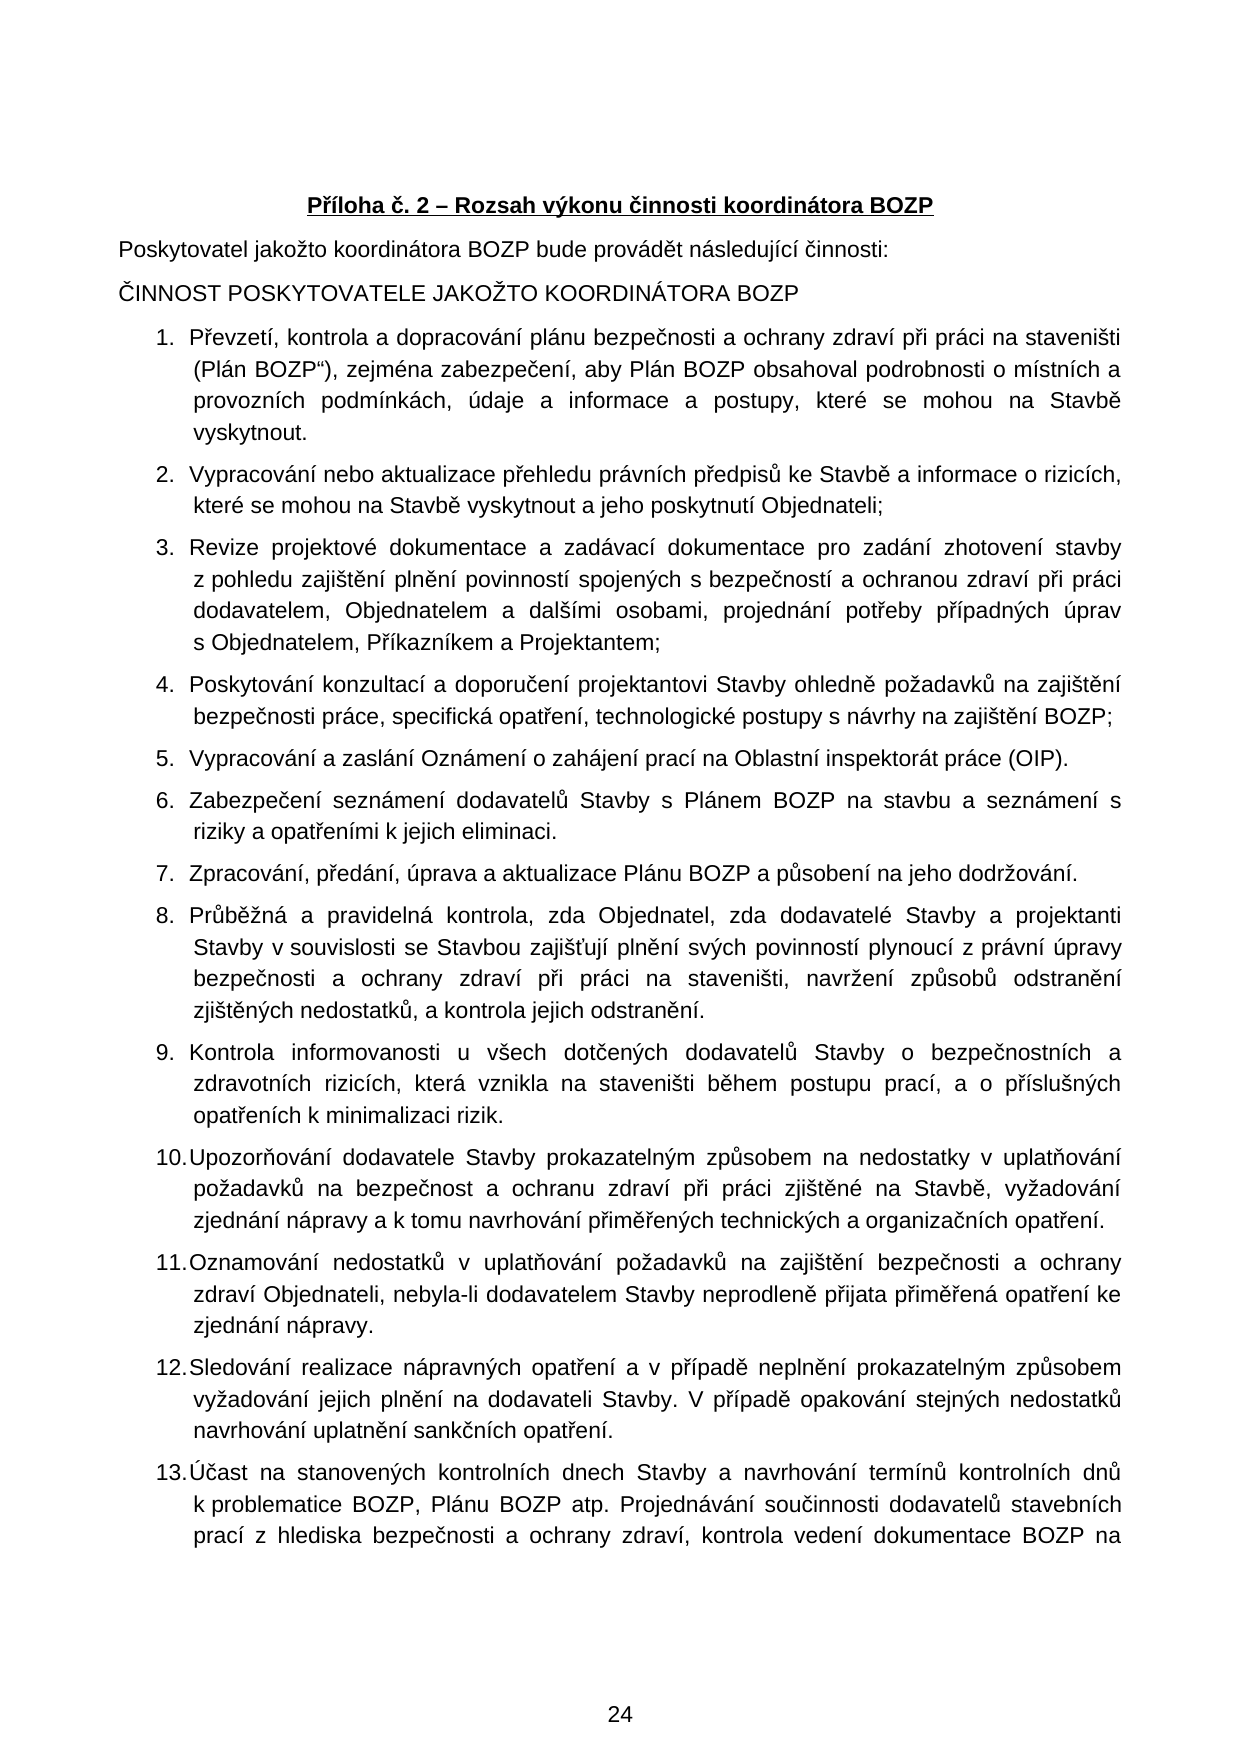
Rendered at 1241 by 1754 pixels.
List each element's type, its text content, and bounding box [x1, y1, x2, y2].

text Příloha č. 2 – Rozsah výkonu činnosti koordinátora BOZP [118, 192, 1122, 218]
list Kontrola informovanosti u všech dotčených dodavatelů Stavby o bezpečnostních a zdravotních rizicích, která vznikla na staveništi během postupu prací, a o příslušných opatřeních k minimalizaci rizik. [156, 1039, 1122, 1128]
list Sledování realizace nápravných opatření a v případě neplnění prokazatelným způsobem vyžadování jejich plnění na dodavateli Stavby. V případě opakování stejných nedostatků navrhování uplatnění sankčních opatření. [156, 1354, 1122, 1443]
list Zabezpečení seznámení dodavatelů Stavby s Plánem BOZP na stavbu a seznámení s riziky a opatřeními k jejich eliminaci. [156, 787, 1122, 844]
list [156, 1459, 1122, 1549]
list Upozorňování dodavatele Stavby prokazatelným způsobem na nedostatky v uplatňování požadavků na bezpečnost a ochranu zdraví při práci zjištěné na Stavbě, vyžadování zjednání nápravy a k tomu navrhování přiměřených technických a organizačních opatření. [156, 1144, 1122, 1233]
list Vypracování a zaslání Oznámení o zahájení prací na Oblastní inspektorát práce (OIP). [156, 744, 1122, 771]
list Poskytování konzultací a doporučení projektantovi Stavby ohledně požadavků na zajištění bezpečnosti práce, specifická opatření, technologické postupy s návrhy na zajištění BOZP; [156, 671, 1122, 729]
list Vypracování nebo aktualizace přehledu právních předpisů ke Stavbě a informace o rizicích, které se mohou na Stavbě vyskytnout a jeho poskytnutí Objednateli; [156, 461, 1122, 519]
list Průběžná a pravidelná kontrola, zda Objednatel, zda dodavatelé Stavby a projektanti Stavby v souvislosti se Stavbou zajišťují plnění svých povinností plynoucí z právní úpravy bezpečnosti a ochrany zdraví při práci na staveništi, navržení způsobů odstranění zjištěných nedostatků, a kontrola jejich odstranění. [156, 902, 1122, 1023]
list Převzetí, kontrola a dopracování plánu bezpečnosti a ochrany zdraví při práci na staveništi (Plán BOZP“), zejména zabezpečení, aby Plán BOZP obsahoval podrobnosti o místních a provozních podmínkách, údaje a informace a postupy, které se mohou na Stavbě vyskytnout. [156, 324, 1122, 445]
list Zpracování, předání, úprava a aktualizace Plánu BOZP a působení na jeho dodržování. [156, 860, 1122, 886]
list Oznamování nedostatků v uplatňování požadavků na zajištění bezpečnosti a ochrany zdraví Objednateli, nebyla-li dodavatelem Stavby neprodleně přijata přiměřená opatření ke zjednání nápravy. [156, 1249, 1122, 1338]
text Poskytovatel jakožto koordinátora BOZP bude provádět následující činnosti: [118, 236, 1122, 262]
list Revize projektové dokumentace a zadávací dokumentace pro zadání zhotovení stavby z pohledu zajištění plnění povinností spojených s bezpečností a ochranou zdraví při práci dodavatelem, Objednatelem a dalšími osobami, projednání potřeby případných úprav s Objednatelem, Příkazníkem a Projektantem; [156, 534, 1122, 655]
text ČINNOST POSKYTOVATELE JAKOŽTO KOORDINÁTORA BOZP [118, 280, 1122, 306]
